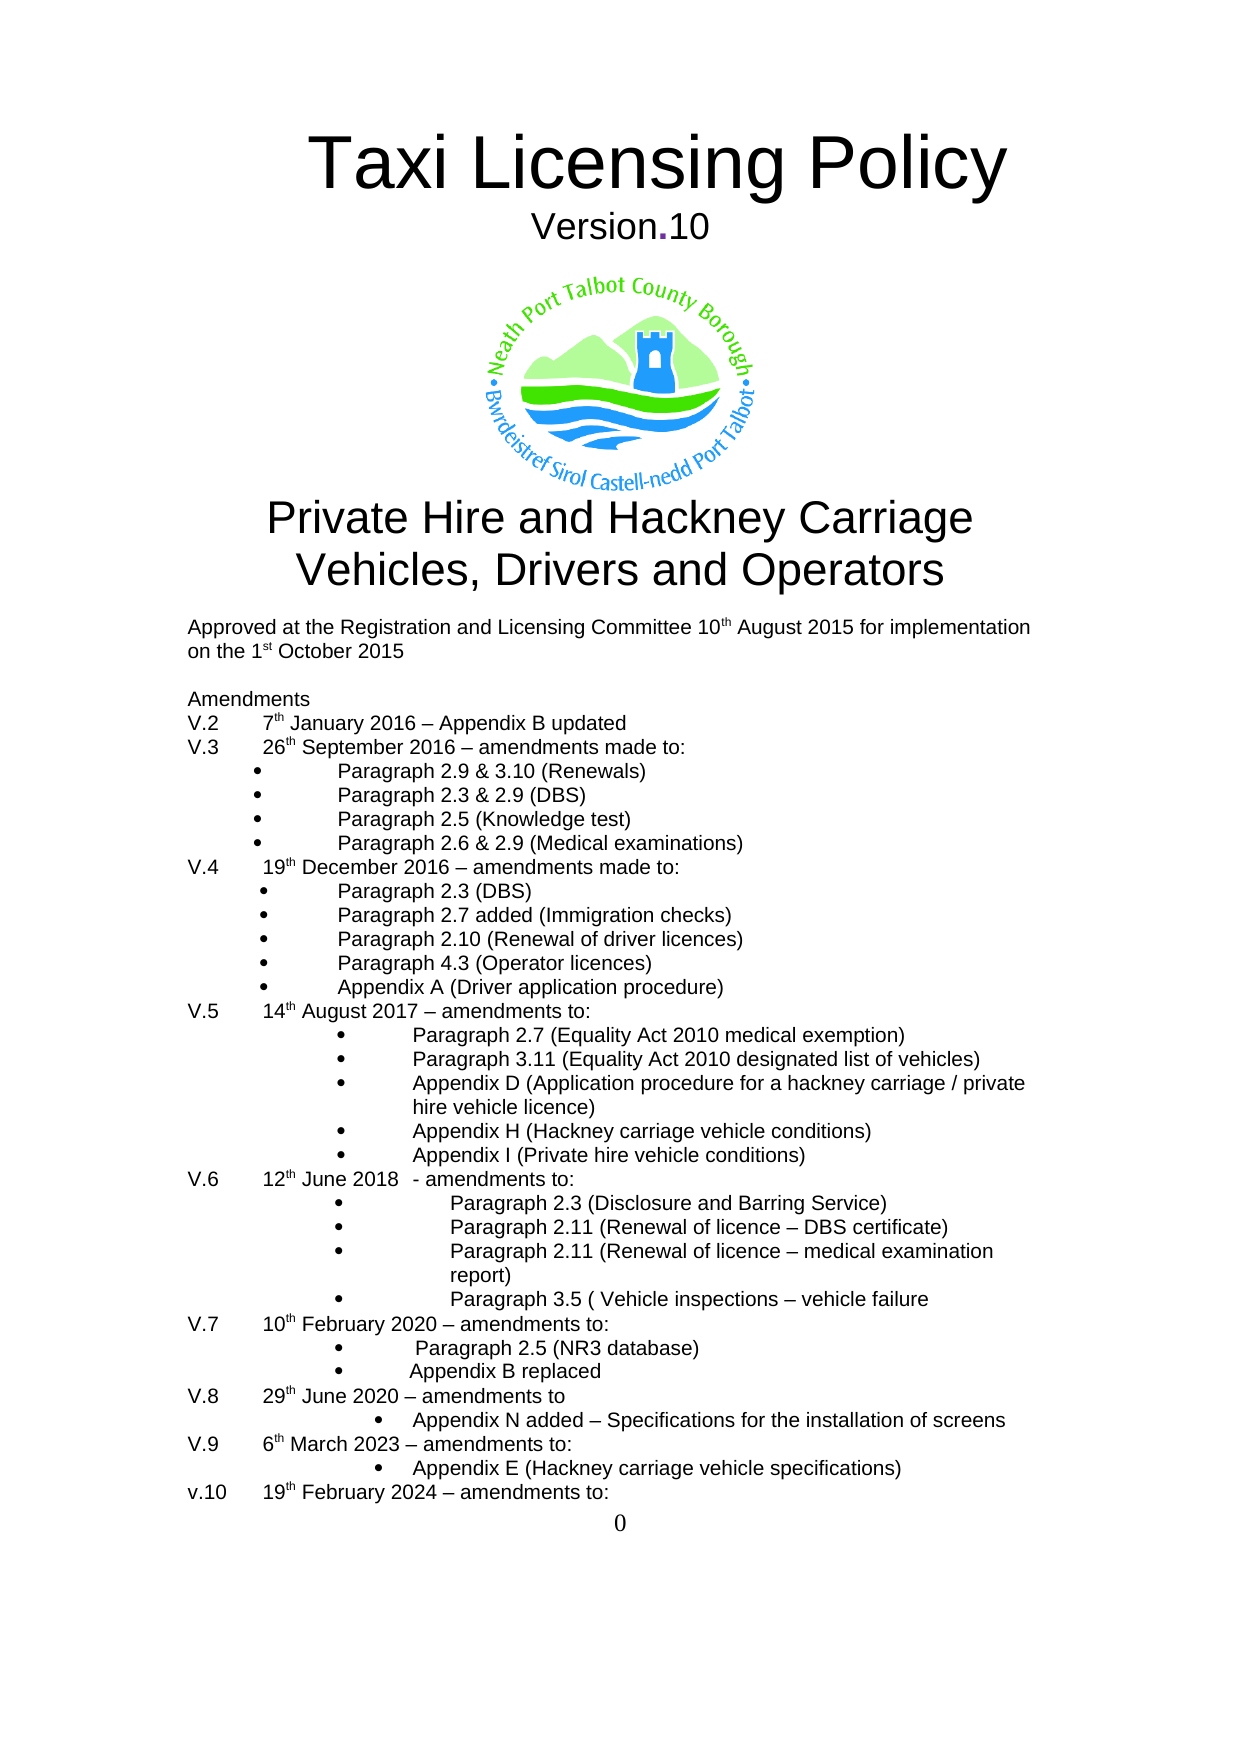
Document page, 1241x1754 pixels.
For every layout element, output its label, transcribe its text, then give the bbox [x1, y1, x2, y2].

list Appendix I (Private hire vehicle conditions) [337, 1143, 1053, 1167]
list Paragraph 3.11 (Equality Act 2010 designated list of vehicles) [337, 1047, 1053, 1071]
list Appendix B replaced [335, 1359, 1053, 1383]
list Paragraph 2.5 (Knowledge test) [187, 807, 1053, 831]
text V.9 6th March 2023 – amendments to: [187, 1431, 1053, 1455]
text V.3 26th September 2016 – amendments made to: [187, 734, 1053, 758]
text Amendments [187, 687, 1053, 711]
list Paragraph 2.11 (Renewal of licence – DBS certificate) [335, 1215, 1053, 1239]
list Paragraph 2.7 (Equality Act 2010 medical exemption) [337, 1023, 1053, 1047]
list Appendix H (Hackney carriage vehicle conditions) [337, 1119, 1053, 1143]
list Paragraph 2.11 (Renewal of licence – medical examination report) [335, 1239, 1053, 1287]
list Appendix E (Hackney carriage vehicle specifications) [375, 1455, 1053, 1479]
text Taxi Licensing Policy [187, 118, 1053, 204]
text V.8 29th June 2020 – amendments to [187, 1383, 1053, 1407]
text V.2 7th January 2016 – Appendix B updated [187, 711, 1053, 734]
list Paragraph 2.3 & 2.9 (DBS) [187, 782, 1053, 807]
list Paragraph 4.3 (Operator licences) [187, 951, 1053, 975]
text V.4 19th December 2016 – amendments made to: [187, 855, 1053, 879]
text V.7 10th February 2020 – amendments to: [187, 1311, 1053, 1335]
list Paragraph 2.3 (Disclosure and Barring Service) [335, 1191, 1053, 1215]
list Appendix N added – Specifications for the installation of screens [375, 1407, 1053, 1431]
list Paragraph 2.7 added (Immigration checks) [187, 903, 1053, 927]
list Paragraph 2.10 (Renewal of driver licences) [187, 927, 1053, 951]
text V.6 12th June 2018 - amendments to: [187, 1167, 1053, 1191]
list Paragraph 2.3 (DBS) [187, 879, 1053, 903]
list Paragraph 2.6 & 2.9 (Medical examinations) [187, 831, 1053, 855]
text Approved at the Registration and Licensing Committee 10th August 2015 for implementation on the 1st October 2015 [187, 615, 1053, 663]
list Paragraph 3.5 ( Vehicle inspections – vehicle failure [335, 1287, 1053, 1311]
picture [485, 276, 755, 491]
text Private Hire and Hackney Carriage Vehicles, Drivers and Operators [187, 490, 1053, 596]
text V.5 14th August 2017 – amendments to: [187, 999, 1053, 1023]
list Appendix D (Application procedure for a hackney carriage / private hire vehicle licence) [337, 1071, 1053, 1119]
text v.10 19th February 2024 – amendments to: [187, 1479, 1053, 1503]
list Paragraph 2.9 & 3.10 (Renewals) [187, 758, 1053, 782]
text Version.10 [187, 204, 1053, 248]
list Appendix A (Driver application procedure) [187, 975, 1053, 999]
list Paragraph 2.5 (NR3 database) [335, 1335, 1053, 1359]
